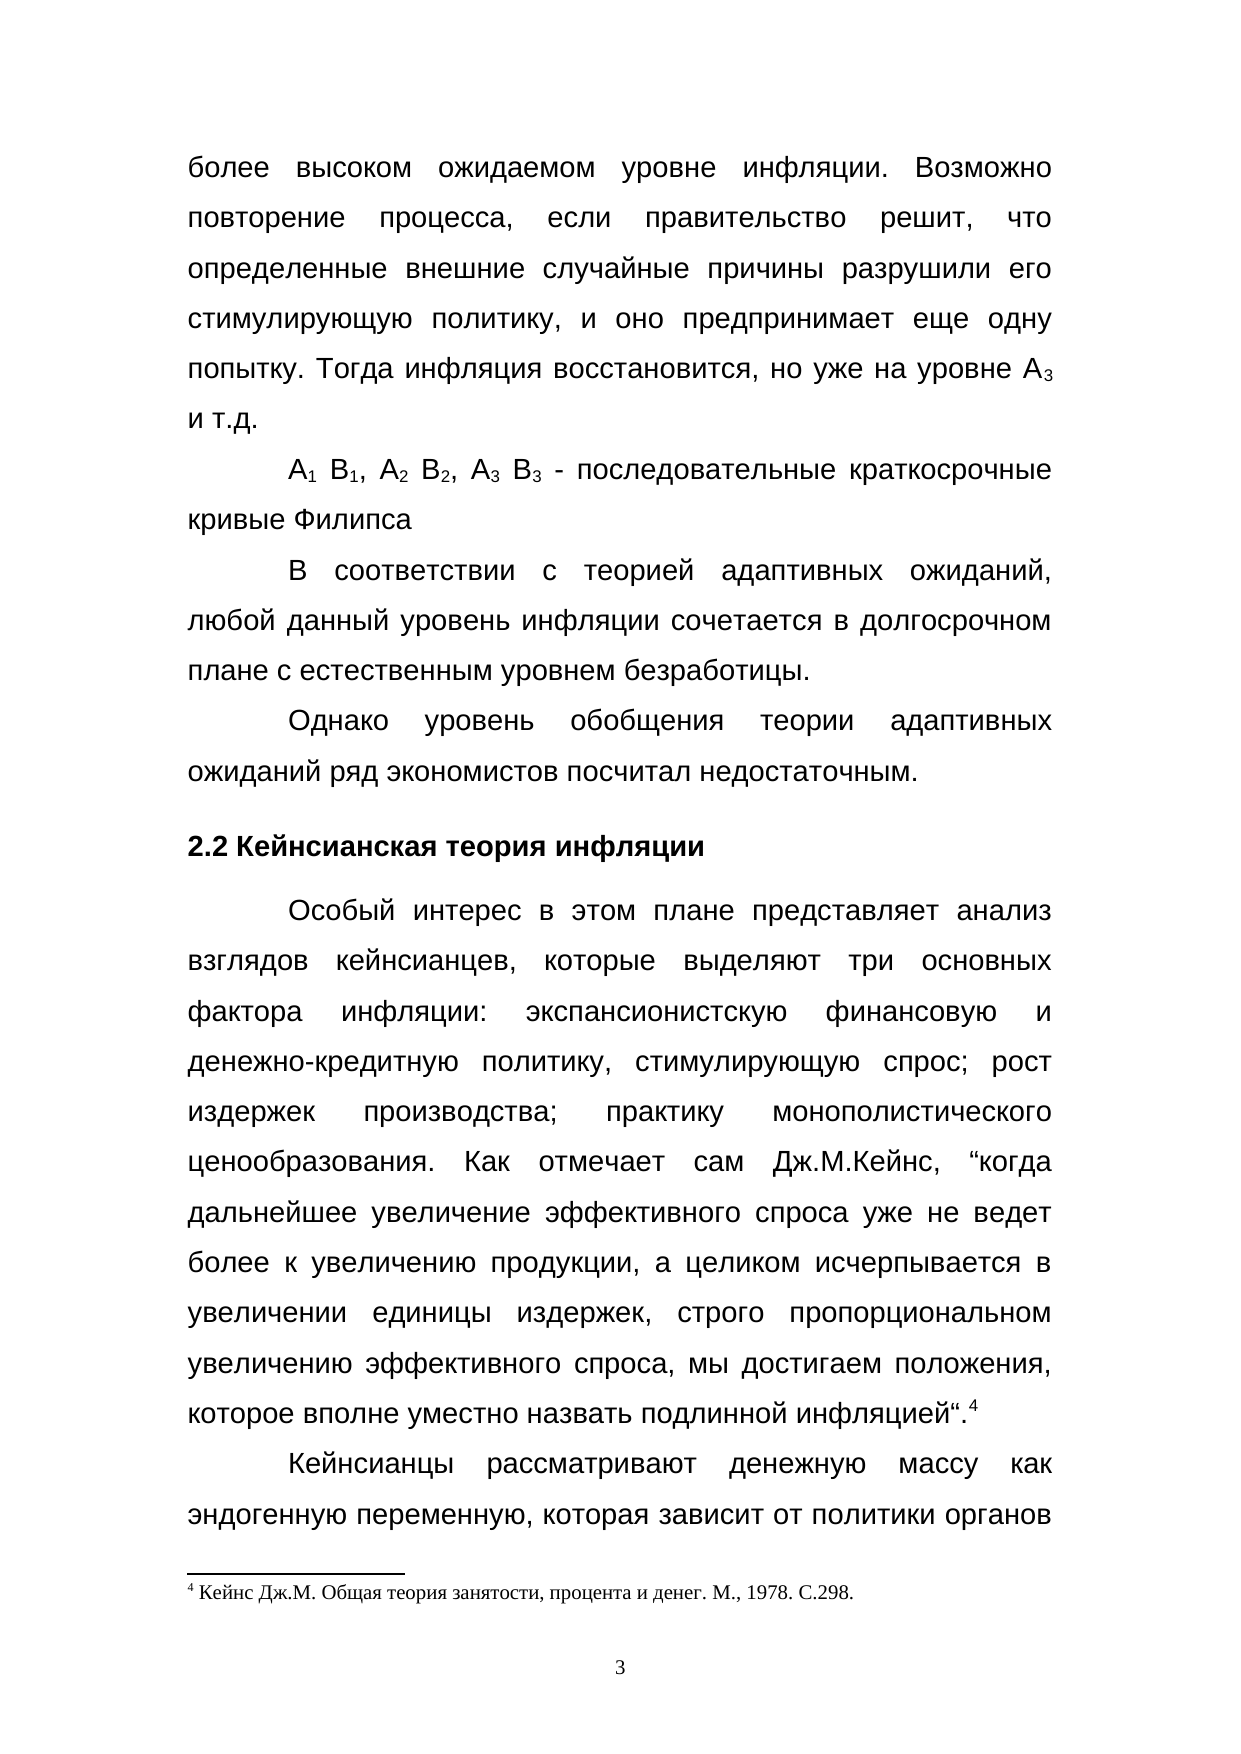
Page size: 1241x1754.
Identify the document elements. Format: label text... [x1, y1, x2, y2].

text В соответствии с теорией адаптивных ожиданий, любой данный уровень инфляции сочетается в долгосрочном плане с естественным уровнем безработицы. [187, 552, 1053, 687]
text А1 В1, А2 В2, А3 В3 - последовательные краткосрочные кривые Филипса [187, 452, 1053, 536]
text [187, 1446, 1053, 1530]
subtitle 2.2 Кейнсианская теория инфляции [187, 829, 1053, 863]
text Однако уровень обобщения теории адаптивных ожиданий ряд экономистов посчитал недостаточным. [187, 703, 1053, 787]
text Особый интерес в этом плане представляет анализ взглядов кейнсианцев, которые выделяют три основных фактора инфляции: экспансионистскую финансовую и денежно-кредитную политику, стимулирующую спрос; рост издержек производства; практику монополистического ценообразования. Как отмечает сам Дж.М.Кейнс, “когда дальнейшее увеличение эффективного спроса уже не ведет более к увеличению продукции, а целиком исчерпывается в увеличении единицы издержек, строго пропорциональном увеличению эффективного спроса, мы достигаем положения, которое вполне уместно назвать подлинной инфляцией“. [187, 893, 1053, 1429]
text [187, 150, 1053, 435]
